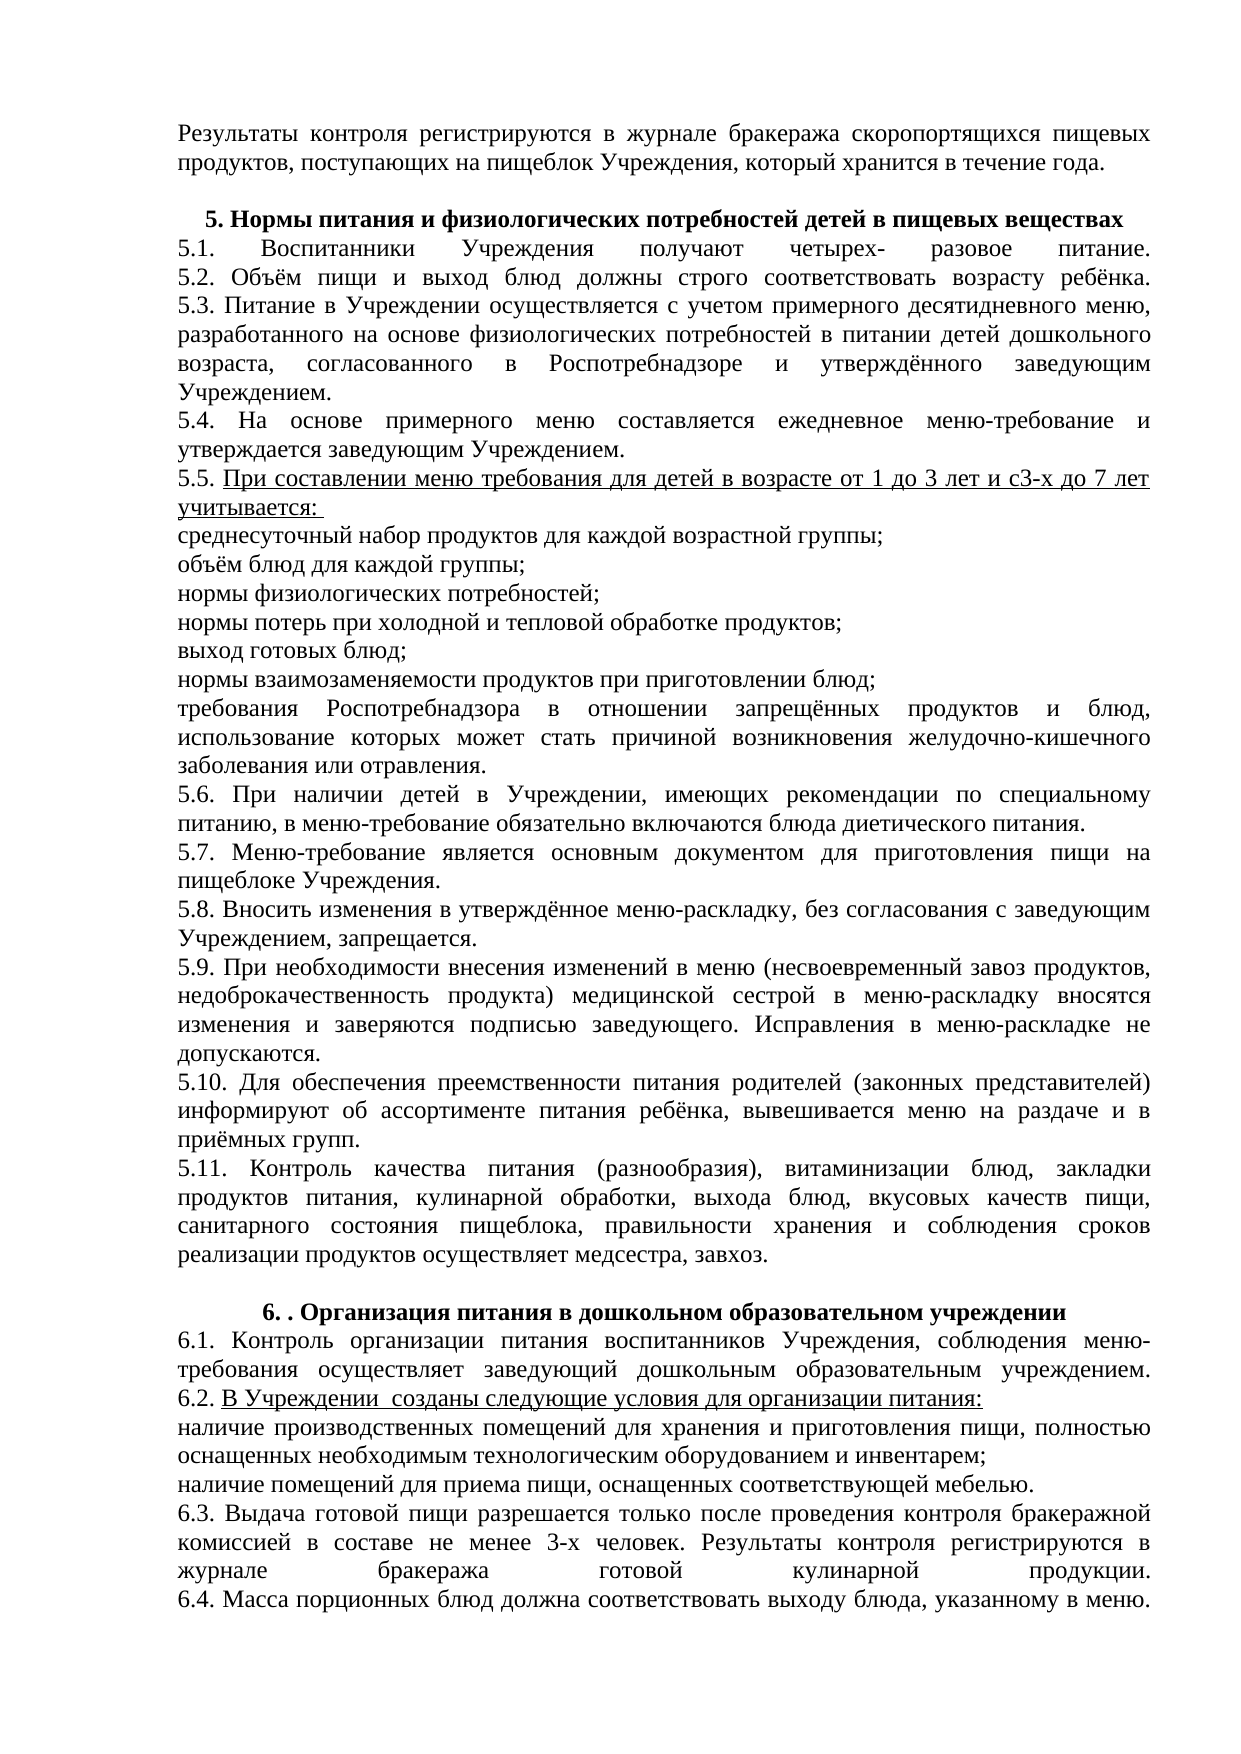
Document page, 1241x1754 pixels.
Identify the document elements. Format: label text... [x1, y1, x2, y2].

text 6. . Организация питания в дошкольном образовательном учреждении [177, 1297, 1152, 1326]
text 5.7. Меню-требование является основным документом для приготовления пищи на пищеблоке Учреждения. [177, 837, 1152, 894]
text наличие помещений для приема пищи, оснащенных соответствующей мебелью. [177, 1469, 1152, 1498]
text 5.1. Воспитанники Учреждения получают четырех- разовое питание. 5.2. Объём пищи и выход блюд должны строго соответствовать возрасту ребёнка. 5.3. Питание в Учреждении осуществляется с учетом примерного десятидневного меню, разработанного на основе физиологических потребностей в питании детей дошкольного возраста, согласованного в Роспотребнадзоре и утверждённого заведующим Учреждением. 5.4. На основе примерного меню составляется ежедневное меню-требование и утверждается заведующим Учреждением. [177, 233, 1152, 463]
text нормы взаимозаменяемости продуктов при приготовлении блюд; [177, 664, 1152, 693]
text 6.1. Контроль организации питания воспитанников Учреждения, соблюдения меню-требования осуществляет заведующий дошкольным образовательным учреждением. 6.2. В Учреждении созданы следующие условия для организации питания: [177, 1326, 1152, 1412]
text нормы физиологических потребностей; [177, 578, 1152, 607]
text 5.11. Контроль качества питания (разнообразия), витаминизации блюд, закладки продуктов питания, кулинарной обработки, выхода блюд, вкусовых качеств пищи, санитарного состояния пищеблока, правильности хранения и соблюдения сроков реализации продуктов осуществляет медсестра, завхоз. [177, 1153, 1152, 1268]
text выход готовых блюд; [177, 636, 1152, 664]
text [177, 118, 1152, 176]
text нормы потерь при холодной и тепловой обработке продуктов; [177, 607, 1152, 636]
text 5. Нормы питания и физиологических потребностей детей в пищевых веществах [177, 204, 1152, 233]
text 5.6. При наличии детей в Учреждении, имеющих рекомендации по специальному питанию, в меню-требование обязательно включаются блюда диетического питания. [177, 779, 1152, 837]
text требования Роспотребнадзора в отношении запрещённых продуктов и блюд, использование которых может стать причиной возникновения желудочно-кишечного заболевания или отравления. [177, 693, 1152, 779]
text 5.8. Вносить изменения в утверждённое меню-раскладку, без согласования с заведующим Учреждением, запрещается. [177, 894, 1152, 952]
text 5.5. При составлении меню требования для детей в возрасте от 1 до 3 лет и с3-х до 7 лет учитывается: [177, 463, 1152, 521]
text 5.9. При необходимости внесения изменений в меню (несвоевременный завоз продуктов, недоброкачественность продукта) медицинской сестрой в меню-раскладку вносятся изменения и заверяются подписью заведующего. Исправления в меню-раскладке не допускаются. 5.10. Для обеспечения преемственности питания родителей (законных представителей) информируют об ассортименте питания ребёнка, вывешивается меню на раздаче и в приёмных групп. [177, 952, 1152, 1153]
text объём блюд для каждой группы; [177, 549, 1152, 578]
text среднесуточный набор продуктов для каждой возрастной группы; [177, 521, 1152, 549]
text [177, 1498, 1152, 1613]
text наличие производственных помещений для хранения и приготовления пищи, полностью оснащенных необходимым технологическим оборудованием и инвентарем; [177, 1412, 1152, 1469]
